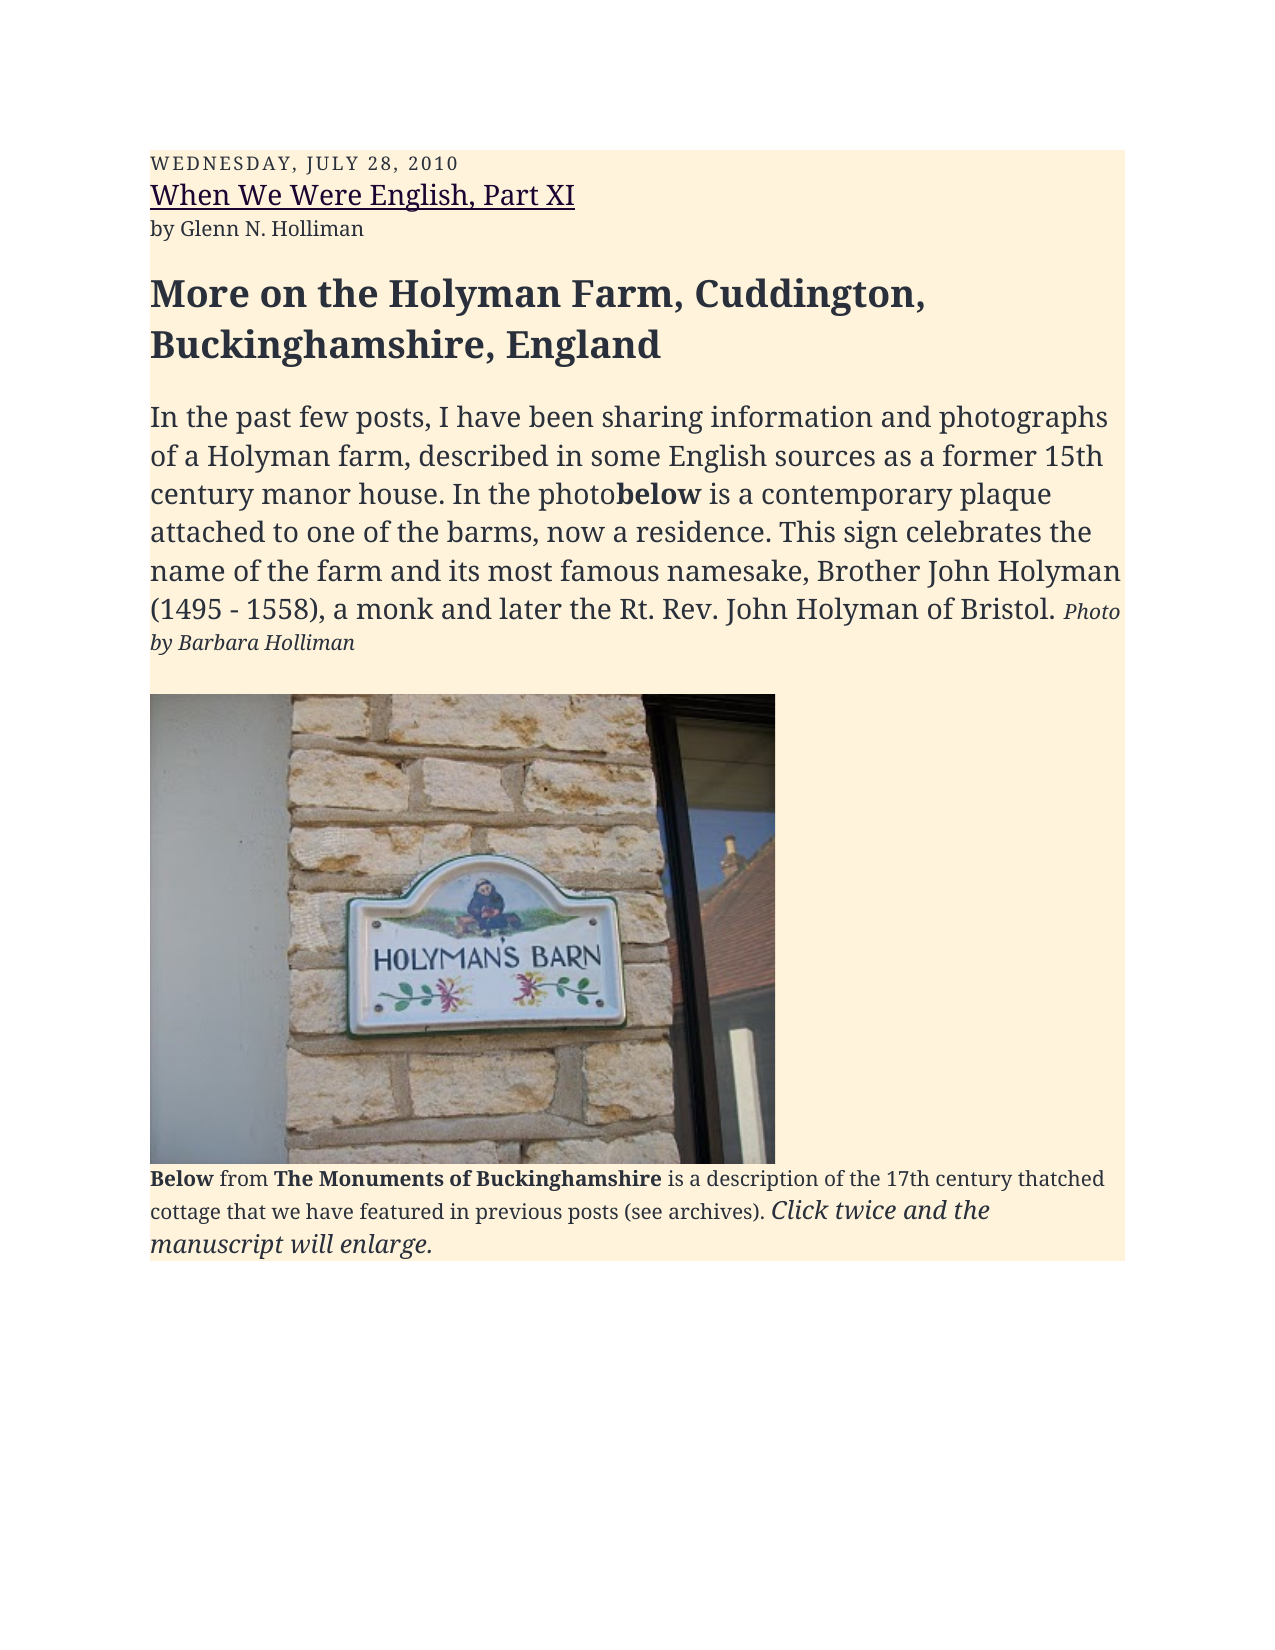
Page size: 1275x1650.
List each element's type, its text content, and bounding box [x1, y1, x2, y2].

text WEDNESDAY, JULY 28, 2010 [150, 150, 1125, 176]
text When We Were English, Part XI [150, 176, 1125, 214]
text In the past few posts, I have been sharing information and photographs of a Holyman farm, described in some English sources as a former 15th century manor house. In the photobelow is a contemporary plaque attached to one of the barms, now a residence. This sign celebrates the name of the farm and its most famous namesake, Brother John Holyman (1495 - 1558), a monk and later the Rt. Rev. John Holyman of Bristol. Photo by Barbara Holliman [150, 398, 1125, 656]
text by Glenn N. Holliman [150, 214, 1125, 242]
text More on the Holyman Farm, Cuddington, Buckinghamshire, England [150, 267, 1125, 369]
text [150, 656, 1125, 1261]
picture [150, 694, 775, 1164]
